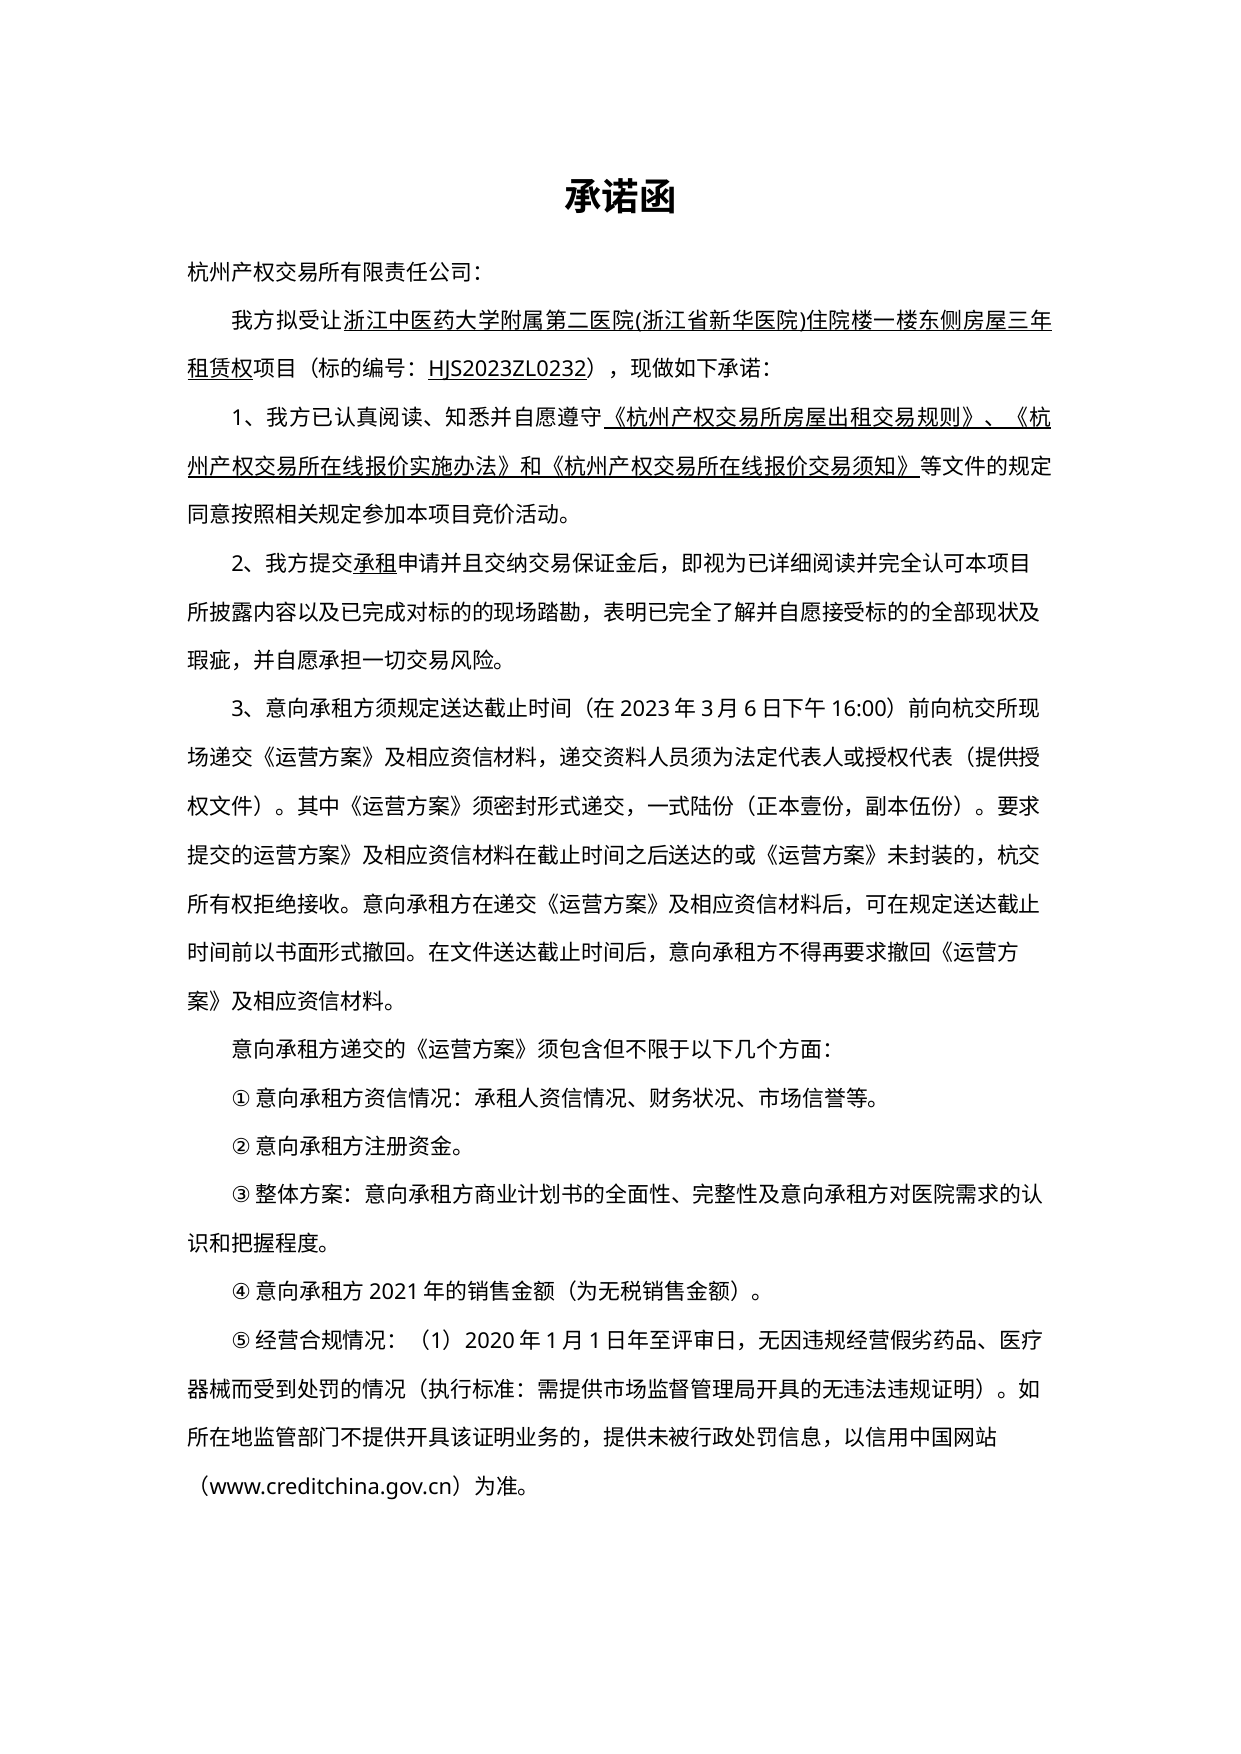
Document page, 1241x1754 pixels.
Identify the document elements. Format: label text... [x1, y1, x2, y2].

text ②意向承租方注册资金。 [187, 1129, 1053, 1161]
text 我方拟受让浙江中医药大学附属第二医院(浙江省新华医院)住院楼一楼东侧房屋三年租赁权项目（标的编号：HJS2023ZL0232），现做如下承诺： [187, 302, 1053, 384]
text 意向承租方递交的《运营方案》须包含但不限于以下几个方面： [187, 1032, 1053, 1064]
text ⑤经营合规情况：（1）2020年1月1日年至评审日，无因违规经营假劣药品、医疗器械而受到处罚的情况（执行标准：需提供市场监督管理局开具的无违法违规证明）。如所在地监管部门不提供开具该证明业务的，提供未被行政处罚信息，以信用中国网站（www.creditchina.gov.cn）为准。 [187, 1322, 1053, 1501]
text 3、意向承租方须规定送达截止时间（在2023年3月6日下午16:00）前向杭交所现场递交《运营方案》及相应资信材料，递交资料人员须为法定代表人或授权代表（提供授权文件）。其中《运营方案》须密封形式递交，一式陆份（正本壹份，副本伍份）。要求提交的运营方案》及相应资信材料在截止时间之后送达的或《运营方案》未封装的，杭交所有权拒绝接收。意向承租方在递交《运营方案》及相应资信材料后，可在规定送达截止时间前以书面形式撤回。在文件送达截止时间后，意向承租方不得再要求撤回《运营方案》及相应资信材料。 [187, 691, 1053, 1016]
text 1、我方已认真阅读、知悉并自愿遵守《杭州产权交易所房屋出租交易规则》、《杭州产权交易所在线报价实施办法》和《杭州产权交易所在线报价交易须知》等文件的规定，同意按照相关规定参加本项目竞价活动。 [187, 399, 1053, 529]
text 承诺函 [187, 162, 1053, 227]
text 杭州产权交易所有限责任公司： [187, 254, 1053, 287]
text 2、我方提交承租申请并且交纳交易保证金后，即视为已详细阅读并完全认可本项目所披露内容以及已完成对标的的现场踏勘，表明已完全了解并自愿接受标的的全部现状及瑕疵，并自愿承担一切交易风险。 [187, 545, 1053, 675]
text ③整体方案：意向承租方商业计划书的全面性、完整性及意向承租方对医院需求的认识和把握程度。 [187, 1177, 1053, 1258]
text ④意向承租方2021年的销售金额（为无税销售金额）。 [187, 1274, 1053, 1307]
text ①意向承租方资信情况：承租人资信情况、财务状况、市场信誉等。 [187, 1080, 1053, 1113]
